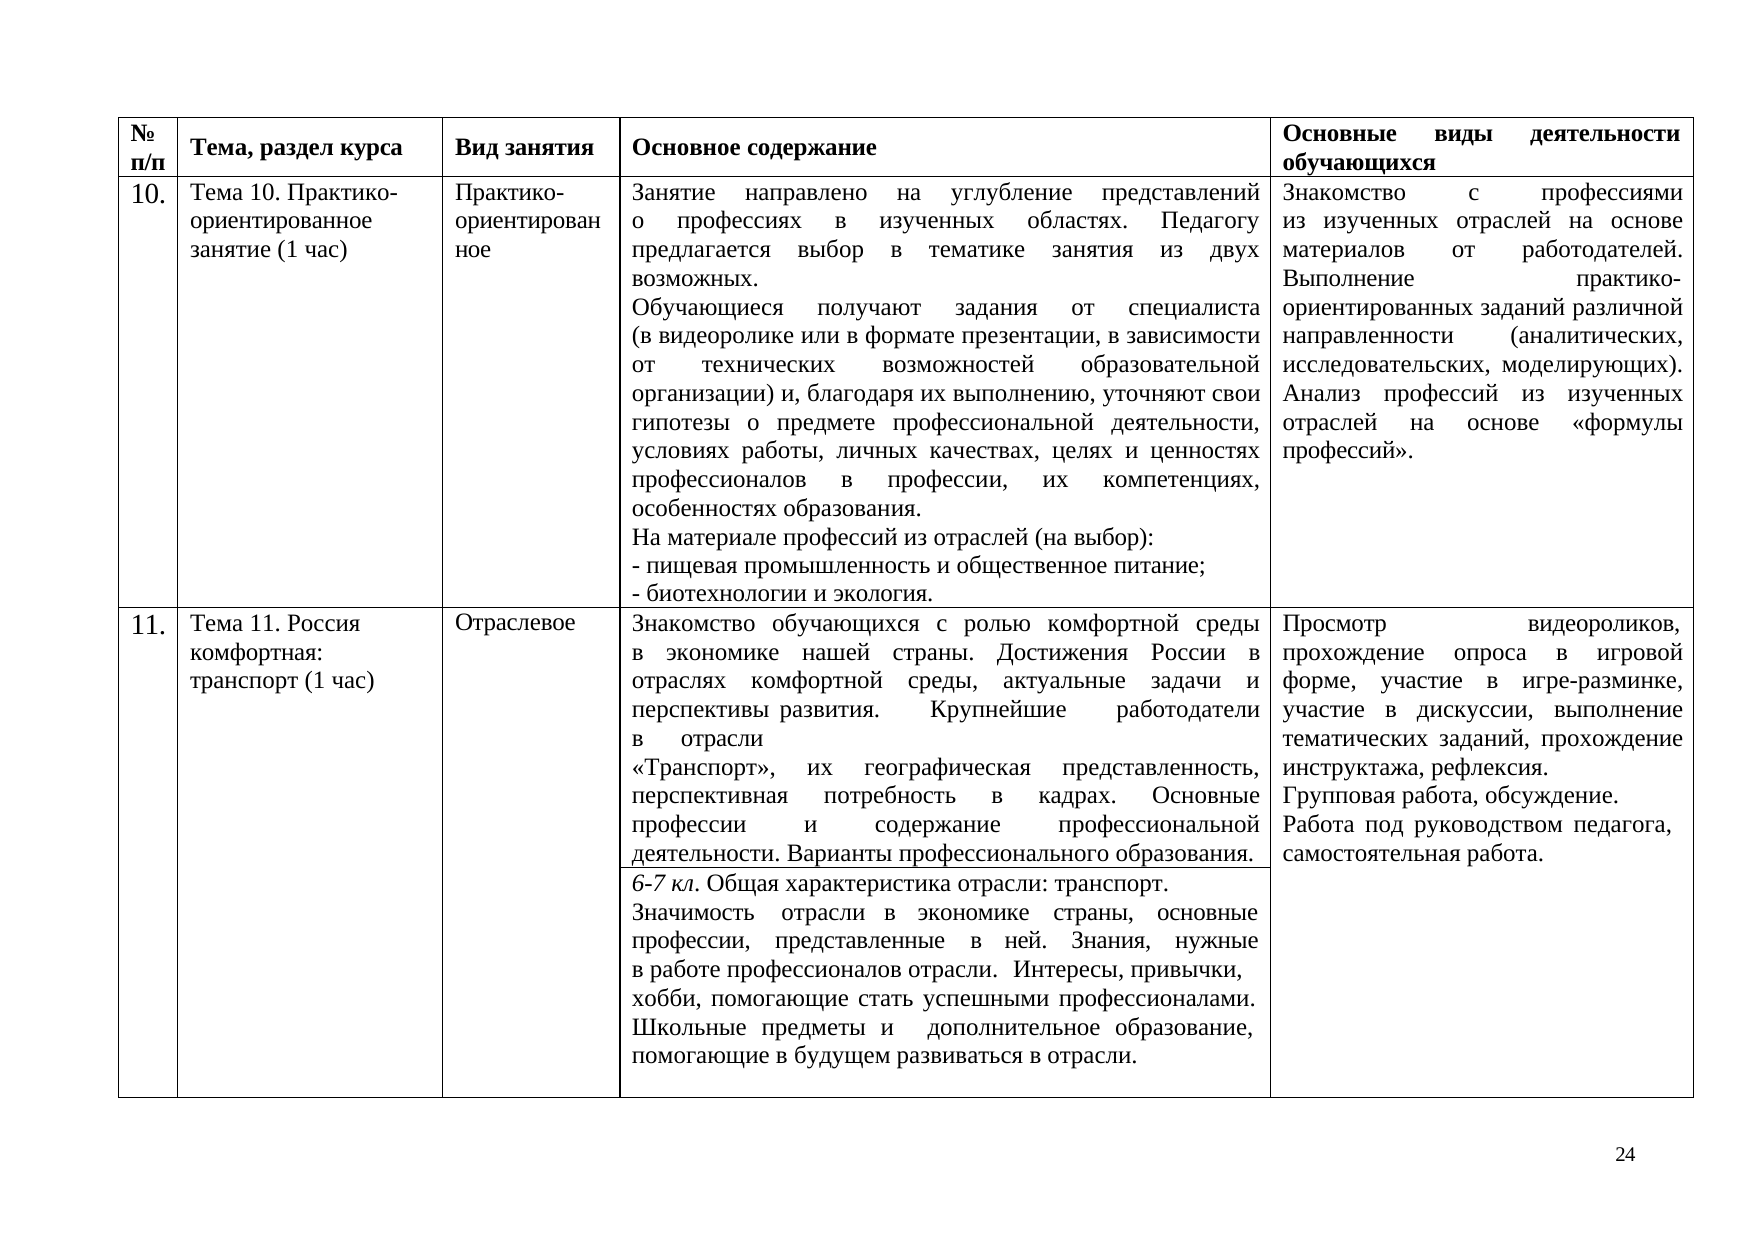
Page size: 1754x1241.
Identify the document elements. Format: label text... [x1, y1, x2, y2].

table_cell Просмотр видеороликов, прохождение опроса в игровой форме, участие в игре-разминке, участие в дискуссии, выполнение тематических заданий, прохождение инструктажа, рефлексия. Групповая работа, обсуждение. Работа под руководством педагога, самостоятельная работа. [1271, 608, 1693, 1097]
table_cell Отраслевое [443, 608, 619, 1097]
table_cell Знакомство с профессиями из изученных отраслей на основе материалов от работодателей. Выполнение практико- ориентированных заданий различной направленности (аналитических, исследовательских, моделирующих). Анализ профессий из изученных отраслей на основе «формулы профессий». [1271, 177, 1693, 607]
table_header Вид занятия [443, 118, 619, 176]
table_cell Тема 11. Россия комфортная: транспорт (1 час) [178, 608, 442, 1097]
table_cell Знакомство обучающихся с ролью комфортной среды в экономике нашей страны. Достижения России в отраслях комфортной среды, актуальные задачи и перспективы развития. Крупнейшие работодатели в отрасли «Транспорт», их географическая представленность, перспективная потребность в кадрах. Основные профессии и содержание профессиональной деятельности. Варианты профессионального образования. [621, 608, 1270, 867]
table_header Основное содержание [621, 118, 1270, 176]
table_cell 10. [119, 177, 177, 607]
table_cell 11. [119, 608, 177, 1097]
table_cell 6-7 кл. Общая характеристика отрасли: транспорт. Значимость отрасли в экономике страны, основные профессии, представленные в ней. Знания, нужные в работе профессионалов отрасли. Интересы, привычки, хобби, помогающие стать успешными профессионалами. Школьные предметы и дополнительное образование, помогающие в будущем развиваться в отрасли. [621, 868, 1270, 1097]
table_header Тема, раздел курса [178, 118, 442, 176]
table_header № п/п [119, 118, 177, 176]
table_header Основные виды деятельности обучающихся [1271, 118, 1693, 176]
table_cell Практико- ориентирован ное [443, 177, 619, 607]
table_cell Тема 10. Практико- ориентированное занятие (1 час) [178, 177, 442, 607]
table_cell Занятие направлено на углубление представлений о профессиях в изученных областях. Педагогу предлагается выбор в тематике занятия из двух возможных. Обучающиеся получают задания от специалиста (в видеоролике или в формате презентации, в зависимости от технических возможностей образовательной организации) и, благодаря их выполнению, уточняют свои гипотезы о предмете профессиональной деятельности, условиях работы, личных качествах, целях и ценностях профессионалов в профессии, их компетенциях, особенностях образования. На материале профессий из отраслей (на выбор): пищевая промышленность и общественное питание; биотехнологии и экология. [621, 177, 1270, 607]
